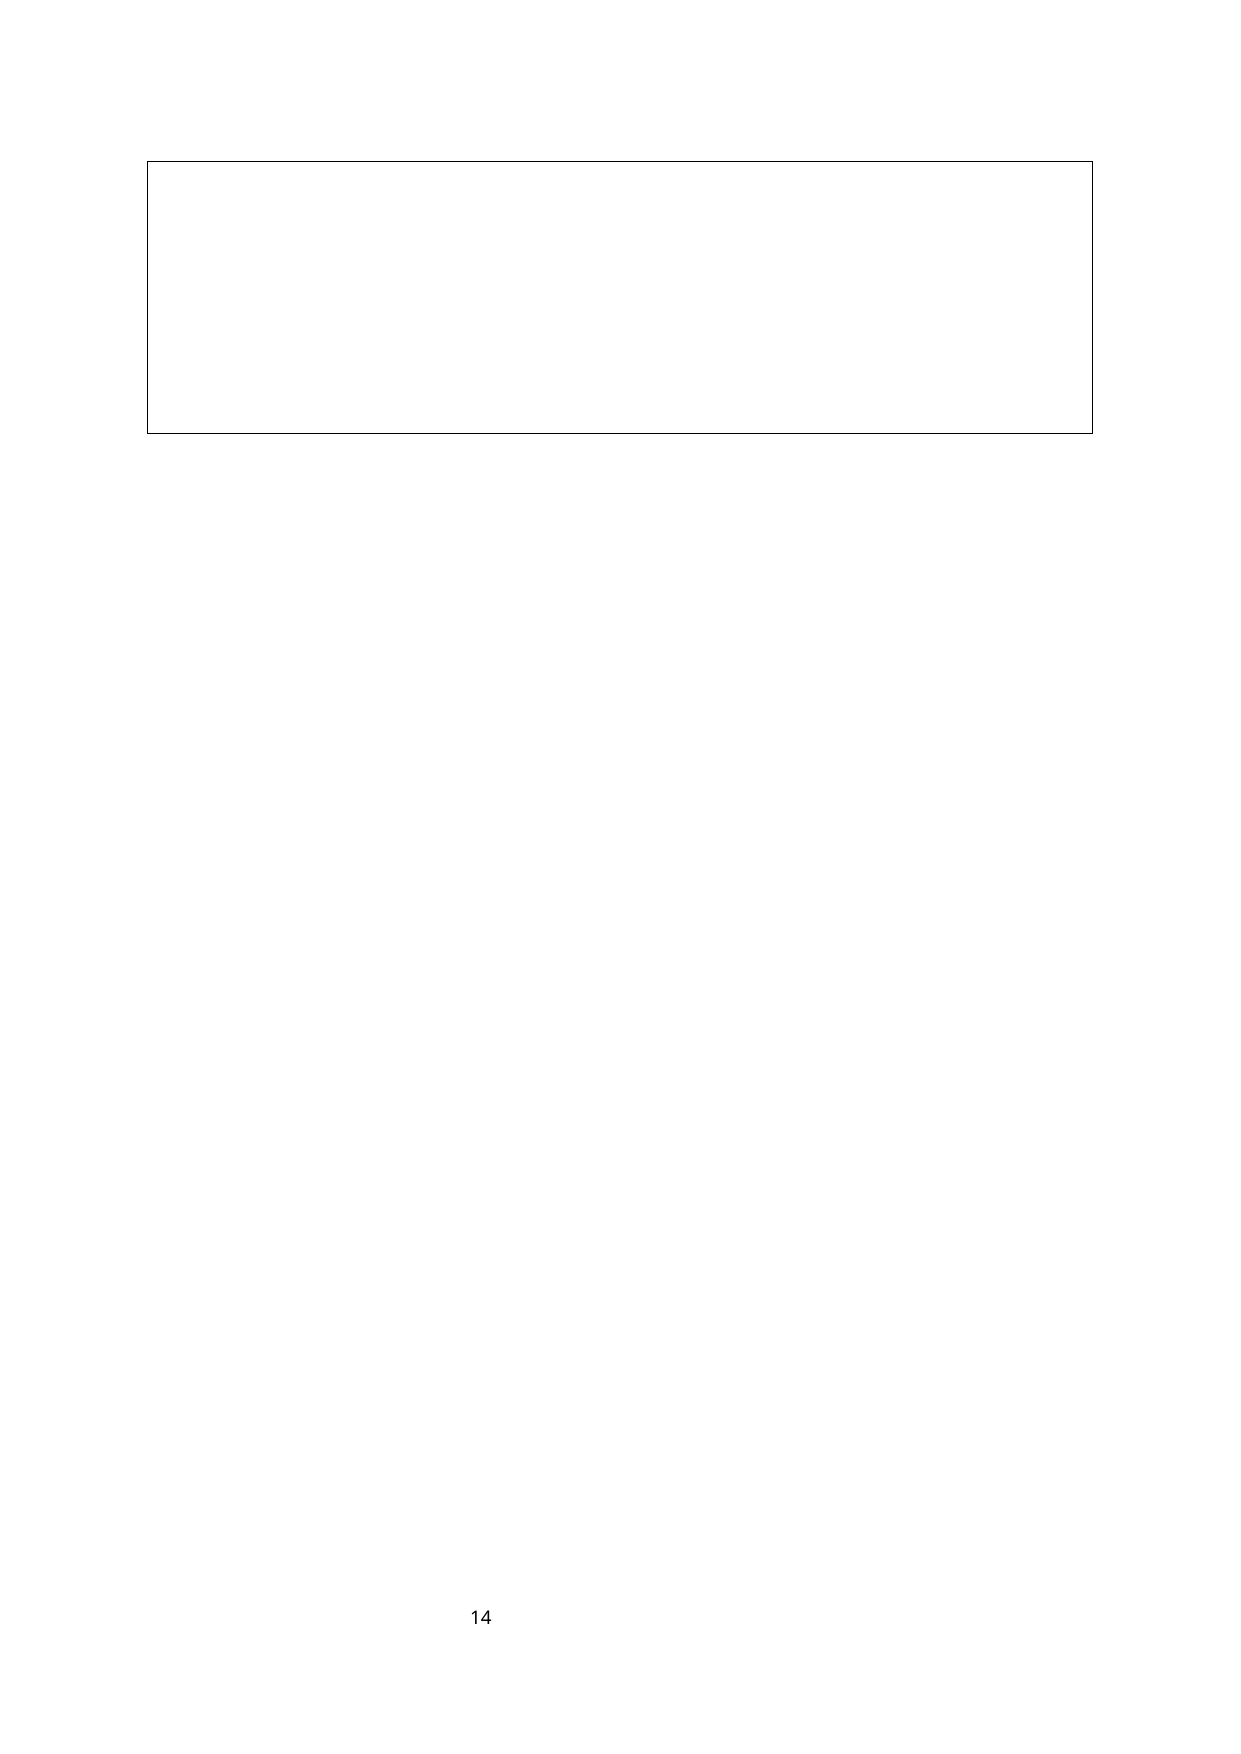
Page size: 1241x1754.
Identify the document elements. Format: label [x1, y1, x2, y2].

table_header [148, 162, 1092, 433]
